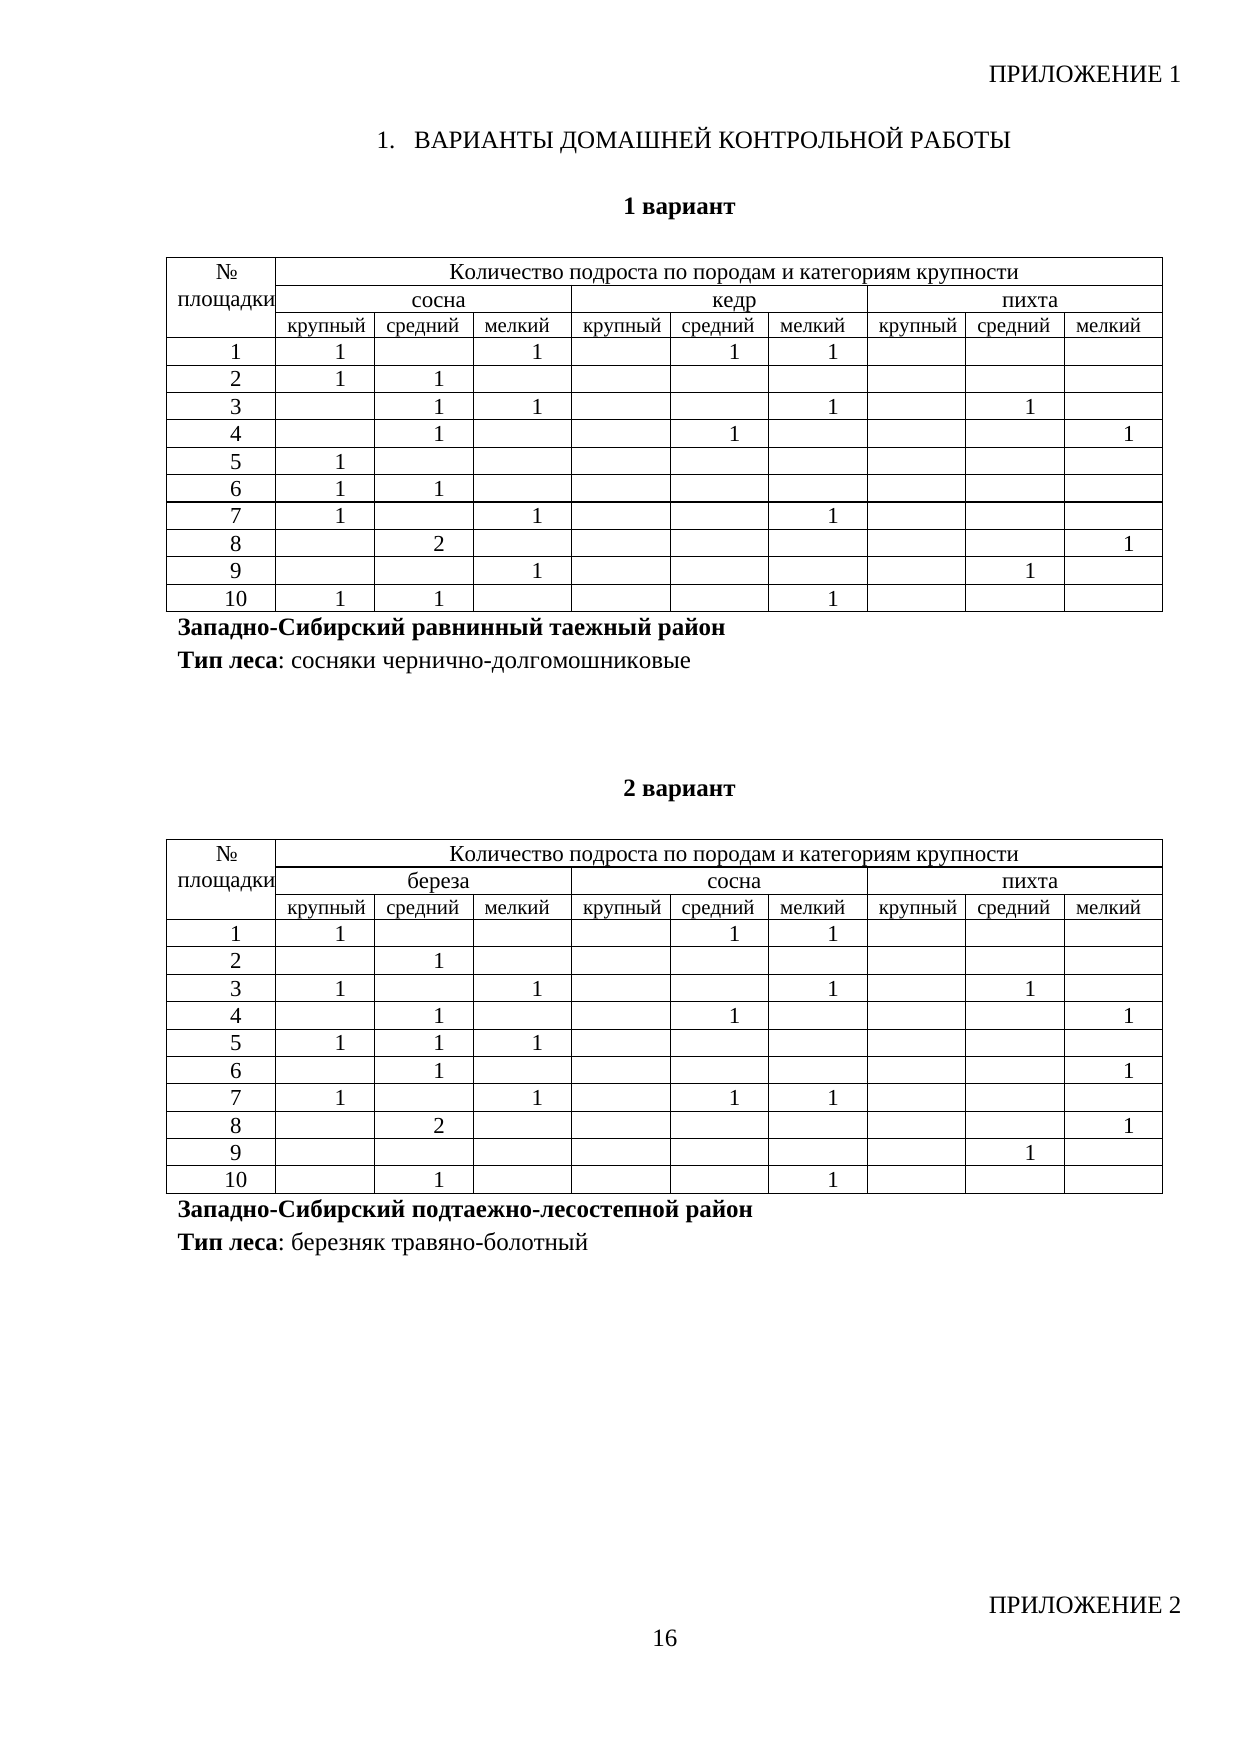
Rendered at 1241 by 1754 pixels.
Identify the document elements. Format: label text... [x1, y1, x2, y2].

table_cell [966, 1166, 1064, 1193]
table_cell [474, 1112, 571, 1138]
table_cell 10 [167, 585, 275, 611]
table_cell [671, 947, 768, 974]
table_cell [1065, 503, 1162, 529]
table_cell 7 [167, 503, 275, 529]
table_cell 1 [375, 1166, 473, 1193]
text Тип леса: сосняки чернично-долгомошниковые [177, 645, 1181, 674]
table_cell 1 [167, 920, 275, 946]
table_cell 1 [671, 920, 768, 946]
table_cell [1065, 557, 1162, 584]
table_cell [474, 1166, 571, 1193]
table_cell [474, 947, 571, 974]
table_cell 1 [375, 366, 473, 392]
table_cell [375, 448, 473, 474]
table_cell 1 [276, 503, 374, 529]
table_cell [966, 947, 1064, 974]
table_cell 1 [276, 585, 374, 611]
table_cell 1 [375, 393, 473, 419]
table_cell [572, 947, 670, 974]
table_cell 1 [375, 1002, 473, 1028]
table_cell [276, 947, 374, 974]
table_cell [769, 530, 867, 556]
table_cell [868, 420, 965, 447]
table_cell [671, 1112, 768, 1138]
table_cell [671, 503, 768, 529]
table_cell [868, 947, 965, 974]
table_cell [276, 557, 374, 584]
table_cell [966, 503, 1064, 529]
table_cell 1 [769, 338, 867, 364]
table_cell мелкий [474, 313, 571, 337]
table_cell [769, 1030, 867, 1056]
table_cell пихта [868, 286, 1162, 312]
table_cell 1 [966, 1139, 1064, 1165]
table_cell 8 [167, 1112, 275, 1138]
table_cell 1 [375, 1030, 473, 1056]
table_cell [868, 1139, 965, 1165]
table_cell [966, 920, 1064, 946]
table_cell 1 [474, 1084, 571, 1111]
table_cell 1 [1065, 1112, 1162, 1138]
text Западно-Сибирский равнинный таежный район [177, 612, 1181, 641]
table_cell [572, 975, 670, 1001]
table_cell [868, 585, 965, 611]
table_cell 5 [167, 448, 275, 474]
table_cell [572, 1112, 670, 1138]
table_cell [868, 503, 965, 529]
table_cell [671, 585, 768, 611]
table_header № площадки [167, 258, 275, 337]
table_cell [966, 530, 1064, 556]
table_cell [474, 1139, 571, 1165]
table_cell [1065, 1139, 1162, 1165]
table_cell 1 [474, 338, 571, 364]
table_cell [868, 1166, 965, 1193]
table_cell [671, 1030, 768, 1056]
table_cell [572, 530, 670, 556]
table_cell [868, 1112, 965, 1138]
table_cell [966, 1057, 1064, 1083]
table_cell [868, 393, 965, 419]
text ПРИЛОЖЕНИЕ 1 [177, 59, 1181, 88]
table_cell [966, 338, 1064, 364]
table_cell 1 [1065, 1002, 1162, 1028]
table_cell 1 [769, 920, 867, 946]
table_cell [572, 557, 670, 584]
table_cell средний [966, 313, 1064, 337]
table_cell [966, 1002, 1064, 1028]
table_cell 6 [167, 1057, 275, 1083]
table_cell [1065, 366, 1162, 392]
table_cell [966, 420, 1064, 447]
table_cell 2 [375, 1112, 473, 1138]
table_cell 1 [276, 920, 374, 946]
text Западно-Сибирский подтаежно-лесостепной район [177, 1194, 1181, 1223]
table_cell пихта [868, 868, 1162, 894]
table_cell 1 [671, 1084, 768, 1111]
table_cell 9 [167, 557, 275, 584]
table_cell кедр [572, 286, 867, 312]
table_cell [276, 393, 374, 419]
table_cell 2 [167, 366, 275, 392]
table_cell [572, 1002, 670, 1028]
table_cell [474, 530, 571, 556]
table_cell [868, 1030, 965, 1056]
table_cell 1 [1065, 420, 1162, 447]
table_cell [769, 366, 867, 392]
table_cell [868, 975, 965, 1001]
table_cell [474, 1057, 571, 1083]
table_cell береза [276, 868, 571, 894]
table_cell [375, 975, 473, 1001]
table_cell 1 [769, 1166, 867, 1193]
table_cell [1065, 585, 1162, 611]
table_cell [1065, 1030, 1162, 1056]
table_cell [671, 366, 768, 392]
table_cell [572, 448, 670, 474]
table_cell 1 [1065, 530, 1162, 556]
table_cell [966, 475, 1064, 501]
table_cell [671, 393, 768, 419]
table_cell [1065, 920, 1162, 946]
table_cell [868, 448, 965, 474]
table_cell [276, 1166, 374, 1193]
table_cell [572, 1030, 670, 1056]
table_cell [375, 1084, 473, 1111]
text ПРИЛОЖЕНИЕ 2 [177, 1590, 1181, 1619]
table_cell [1065, 448, 1162, 474]
table_cell [868, 366, 965, 392]
table_cell 1 [276, 366, 374, 392]
table_cell [572, 1084, 670, 1111]
table_cell [1065, 393, 1162, 419]
table_cell 1 [276, 1084, 374, 1111]
table_cell 1 [375, 475, 473, 501]
table_cell [671, 975, 768, 1001]
table_cell 1 [375, 947, 473, 974]
table_cell средний [671, 895, 768, 919]
table_cell [474, 1002, 571, 1028]
table_cell 1 [474, 557, 571, 584]
table_cell [474, 420, 571, 447]
table_cell 1 [769, 1084, 867, 1111]
table_cell [375, 920, 473, 946]
table_cell [769, 947, 867, 974]
table_cell 1 [671, 1002, 768, 1028]
table_cell 1 [671, 338, 768, 364]
table_cell [868, 530, 965, 556]
table_cell мелкий [474, 895, 571, 919]
table_cell крупный [572, 895, 670, 919]
table_cell [868, 338, 965, 364]
table_cell [1065, 975, 1162, 1001]
table_cell [671, 530, 768, 556]
table_cell крупный [868, 895, 965, 919]
table_cell средний [671, 313, 768, 337]
table_cell [966, 366, 1064, 392]
table_cell [375, 557, 473, 584]
table_cell [572, 1139, 670, 1165]
text 2 вариант [177, 773, 1181, 802]
table_cell 6 [167, 475, 275, 501]
table_cell [868, 475, 965, 501]
table_cell [671, 557, 768, 584]
table_cell 1 [1065, 1057, 1162, 1083]
table_cell [966, 1030, 1064, 1056]
table_cell [671, 1057, 768, 1083]
table_cell 1 [966, 393, 1064, 419]
table_cell [572, 503, 670, 529]
table_cell 1 [671, 420, 768, 447]
table_cell 1 [276, 475, 374, 501]
table_cell 1 [474, 975, 571, 1001]
table_cell 4 [167, 420, 275, 447]
table_cell [572, 920, 670, 946]
table_cell 8 [167, 530, 275, 556]
table_cell [966, 448, 1064, 474]
table_cell 1 [375, 420, 473, 447]
table_cell 1 [474, 393, 571, 419]
table_cell мелкий [769, 895, 867, 919]
table_cell 9 [167, 1139, 275, 1165]
table_cell крупный [276, 313, 374, 337]
table_cell крупный [276, 895, 374, 919]
table_cell [474, 920, 571, 946]
table_cell крупный [572, 313, 670, 337]
table_cell 1 [276, 448, 374, 474]
table_cell мелкий [1065, 313, 1162, 337]
table_cell [1065, 1084, 1162, 1111]
table_cell [572, 366, 670, 392]
table_cell [769, 448, 867, 474]
table_cell 1 [769, 503, 867, 529]
table_cell 1 [167, 338, 275, 364]
table_header Количество подроста по породам и категориям крупности [276, 258, 1162, 284]
text 1 вариант [177, 191, 1181, 220]
table_cell [474, 585, 571, 611]
table_cell 1 [966, 557, 1064, 584]
list ВАРИАНТЫ ДОМАШНЕЙ КОНТРОЛЬНОЙ РАБОТЫ [207, 125, 1181, 154]
table_cell [276, 1112, 374, 1138]
table_cell мелкий [1065, 895, 1162, 919]
table_cell [572, 338, 670, 364]
table_cell 7 [167, 1084, 275, 1111]
table_cell [1065, 338, 1162, 364]
table_cell [966, 1112, 1064, 1138]
table_header № площадки [167, 840, 275, 919]
table_cell 2 [167, 947, 275, 974]
table_cell [671, 475, 768, 501]
table_cell [966, 1084, 1064, 1111]
table_cell сосна [276, 286, 571, 312]
table_cell 2 [375, 530, 473, 556]
table_cell [276, 1139, 374, 1165]
table_cell 5 [167, 1030, 275, 1056]
table_cell 1 [966, 975, 1064, 1001]
table_cell [868, 1057, 965, 1083]
table_cell [769, 557, 867, 584]
table_cell 1 [276, 1030, 374, 1056]
table_cell [769, 1057, 867, 1083]
table_cell средний [375, 895, 473, 919]
table_cell 1 [474, 503, 571, 529]
table_cell [276, 1002, 374, 1028]
table_cell 3 [167, 393, 275, 419]
table_cell [375, 338, 473, 364]
table_cell [671, 1166, 768, 1193]
table_cell [769, 1112, 867, 1138]
table_cell сосна [572, 868, 867, 894]
table_cell средний [966, 895, 1064, 919]
table_cell [868, 1002, 965, 1028]
table_cell [572, 1057, 670, 1083]
table_cell мелкий [769, 313, 867, 337]
table_cell крупный [868, 313, 965, 337]
table_cell [868, 920, 965, 946]
table_cell 1 [769, 975, 867, 1001]
table_cell [769, 1139, 867, 1165]
table_cell 1 [276, 975, 374, 1001]
table_cell [572, 393, 670, 419]
table_cell [572, 420, 670, 447]
table_cell [474, 366, 571, 392]
table_cell [375, 503, 473, 529]
table_cell [868, 1084, 965, 1111]
table_cell [671, 448, 768, 474]
table_cell [1065, 1166, 1162, 1193]
text Тип леса: березняк травяно-болотный [177, 1227, 1181, 1256]
table_cell 10 [167, 1166, 275, 1193]
table_cell [572, 1166, 670, 1193]
table_cell [769, 420, 867, 447]
table_cell 1 [375, 585, 473, 611]
table_cell 1 [276, 338, 374, 364]
table_cell [1065, 947, 1162, 974]
table_cell [1065, 475, 1162, 501]
table_cell [276, 1057, 374, 1083]
table_cell [276, 530, 374, 556]
table_cell 1 [375, 1057, 473, 1083]
table_cell 1 [769, 393, 867, 419]
table_header Количество подроста по породам и категориям крупности [276, 840, 1162, 866]
table_cell средний [375, 313, 473, 337]
table_cell 3 [167, 975, 275, 1001]
table_cell [868, 557, 965, 584]
table_cell [572, 585, 670, 611]
table_cell 1 [769, 585, 867, 611]
table_cell [276, 420, 374, 447]
table_cell [966, 585, 1064, 611]
table_cell 1 [474, 1030, 571, 1056]
table_cell [769, 1002, 867, 1028]
table_cell [375, 1139, 473, 1165]
table_cell 4 [167, 1002, 275, 1028]
table_cell [671, 1139, 768, 1165]
table_cell [474, 475, 571, 501]
table_cell [474, 448, 571, 474]
table_cell [572, 475, 670, 501]
table_cell [769, 475, 867, 501]
